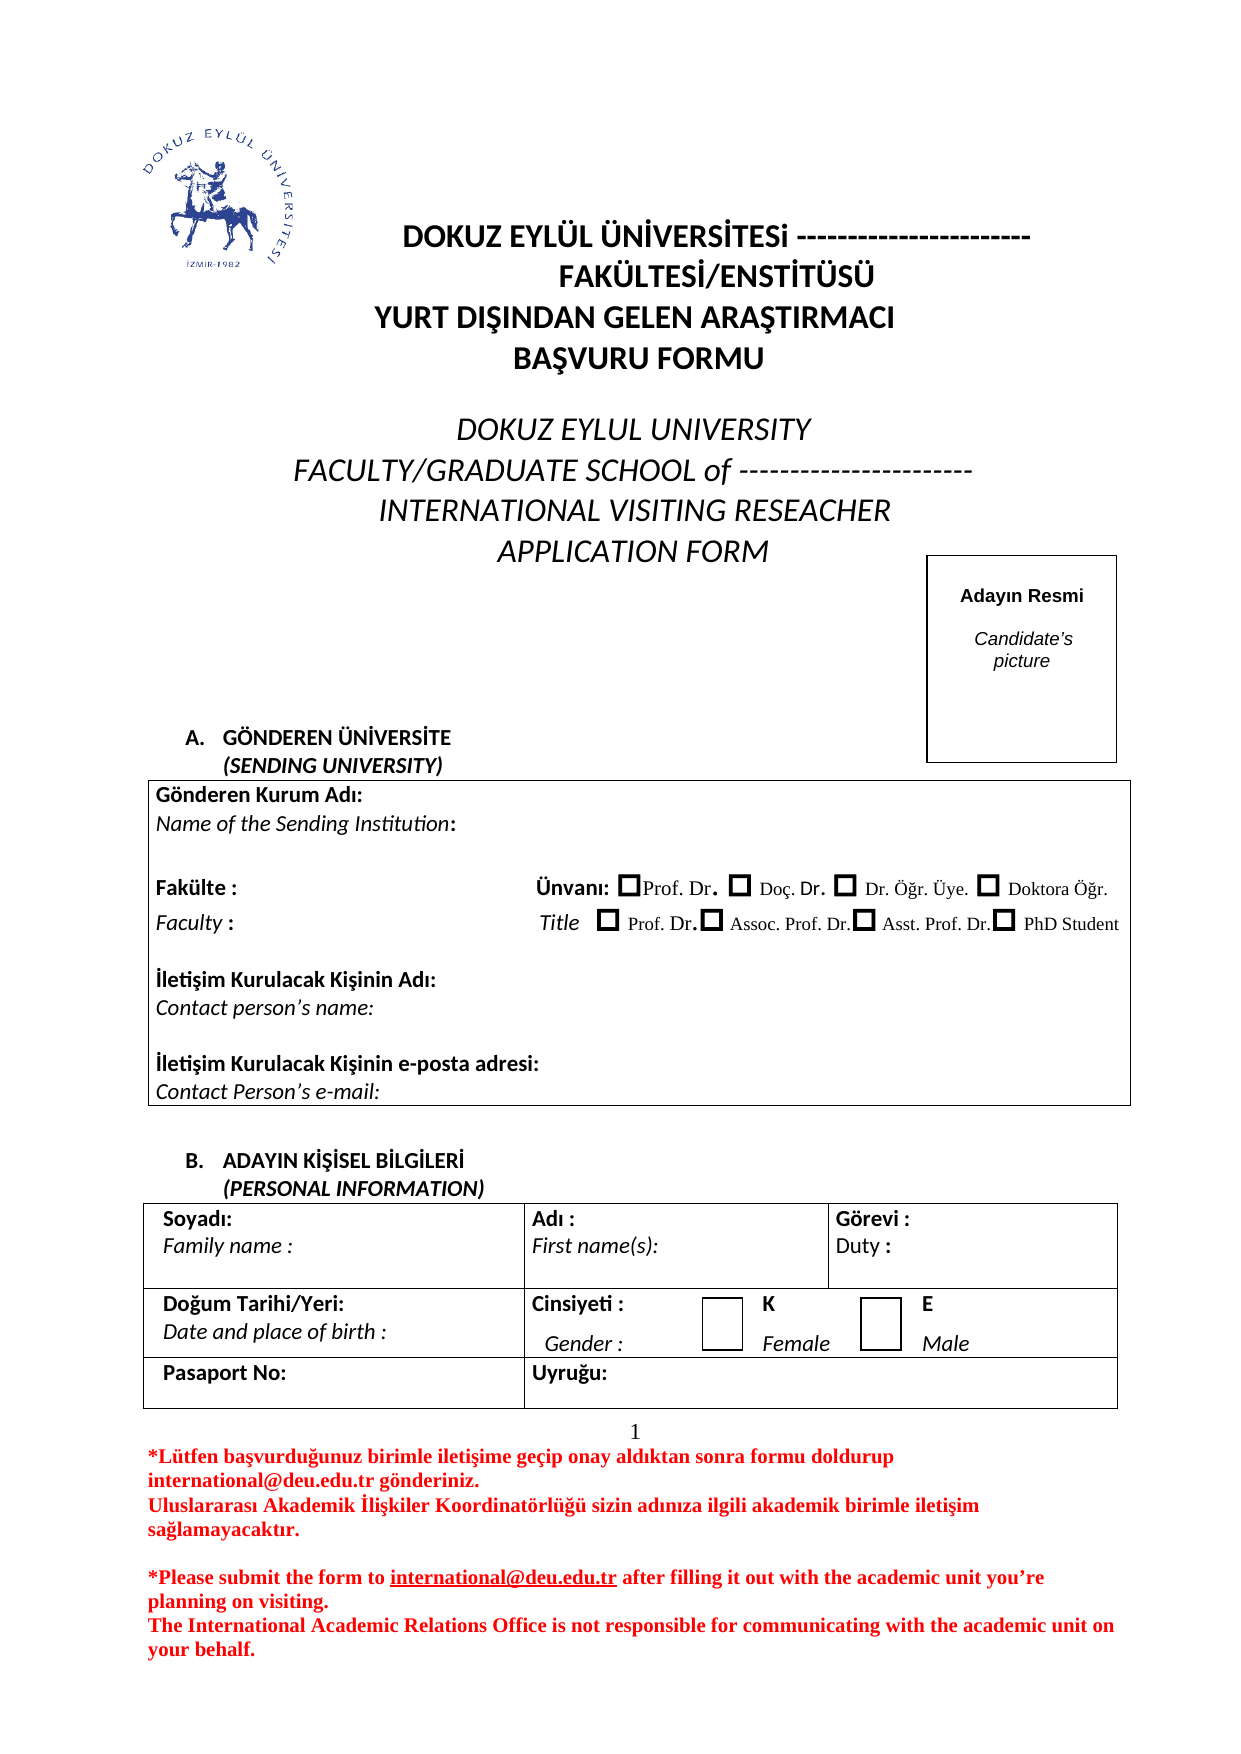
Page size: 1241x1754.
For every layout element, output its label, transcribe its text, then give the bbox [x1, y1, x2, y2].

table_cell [525, 1358, 1117, 1408]
table_header Görevi : Duty : [829, 1204, 1117, 1288]
subtitle BAŞVURU FORMU [148, 337, 1122, 377]
subtitle YURT DIŞINDAN GELEN ARAŞTIRMACI [148, 296, 1122, 337]
subtitle DOKUZ EYLUL UNIVERSITY [148, 408, 1122, 449]
list ADAYIN KİŞİSEL BİLGİLERİ [185, 1147, 1122, 1174]
table_header Soyadı: Family name : [144, 1204, 524, 1288]
text (SENDING UNIVERSITY) [223, 752, 1122, 779]
text (PERSONAL INFORMATION) [223, 1174, 1122, 1203]
subtitle FACULTY/GRADUATE SCHOOL of ----------------------- [148, 449, 1122, 489]
subtitle APPLICATION FORM [148, 530, 1122, 571]
table_cell Cinsiyeti : K E Gender : Female Male [525, 1289, 1117, 1357]
table_cell Doğum Tarihi/Yeri: Date and place of birth : [144, 1289, 524, 1357]
subtitle INTERNATIONAL VISITING RESEACHER [148, 489, 1122, 530]
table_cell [144, 1358, 524, 1408]
list GÖNDEREN ÜNİVERSİTE [185, 723, 1122, 752]
table_header Gönderen Kurum Adı: Name of the Sending Institution: Fakülte : Ünvanı: Prof. Dr. Doç. Dr. Dr. Öğr. Üye. Doktora Öğr. Faculty : Title Prof. Dr. Assoc. Prof. Dr. Asst. Prof. Dr. PhD Student İletişim Kurulacak Kişinin Adı: Contact person’s name: İletişim Kurulacak Kişinin e-posta adresi: Contact Person’s e-mail: [149, 781, 1130, 1105]
picture [143, 129, 293, 267]
table_header Adı : First name(s): [525, 1204, 828, 1288]
subtitle DOKUZ EYLÜL ÜNİVERSİTESi ----------------------- FAKÜLTESİ/ENSTİTÜSÜ [148, 214, 1122, 296]
